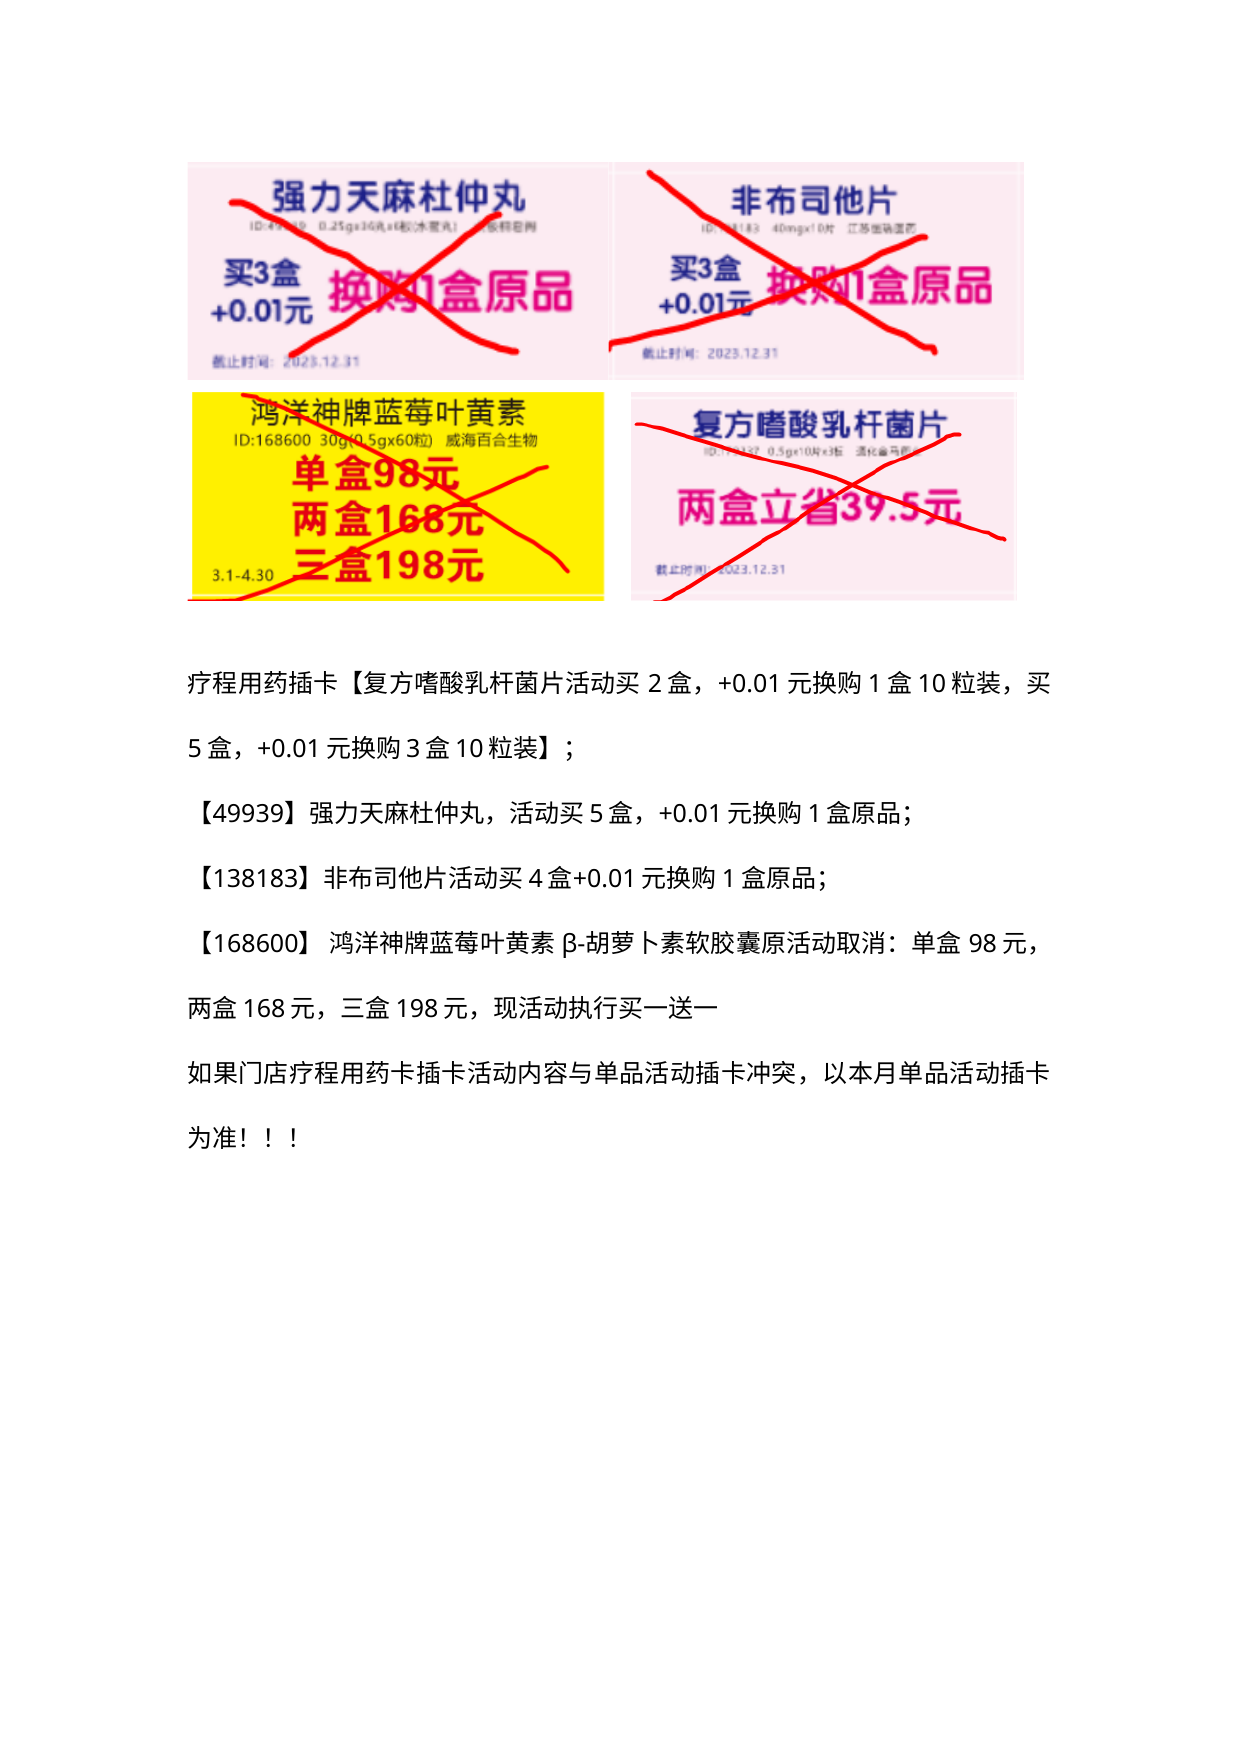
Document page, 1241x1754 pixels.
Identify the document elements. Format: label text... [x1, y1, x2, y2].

picture [187, 389, 1027, 601]
text 疗程用药插卡【复方嗜酸乳杆菌片活动买2盒，+0.01元换购1盒10粒装，买5盒，+0.01元换购3盒10粒装】； 【49939】强力天麻杜仲丸，活动买5盒，+0.01元换购1盒原品； 【138183】非布司他片活动买4盒+0.01元换购1盒原品； 【168600】 鸿洋神牌蓝莓叶黄素β-胡萝卜素软胶囊原活动取消：单盒98元，两盒168元，三盒198元，现活动执行买一送一 如果门店疗程用药卡插卡活动内容与单品活动插卡冲突，以本月单品活动插卡为准！！！ [187, 649, 1053, 1169]
picture [187, 162, 1024, 380]
